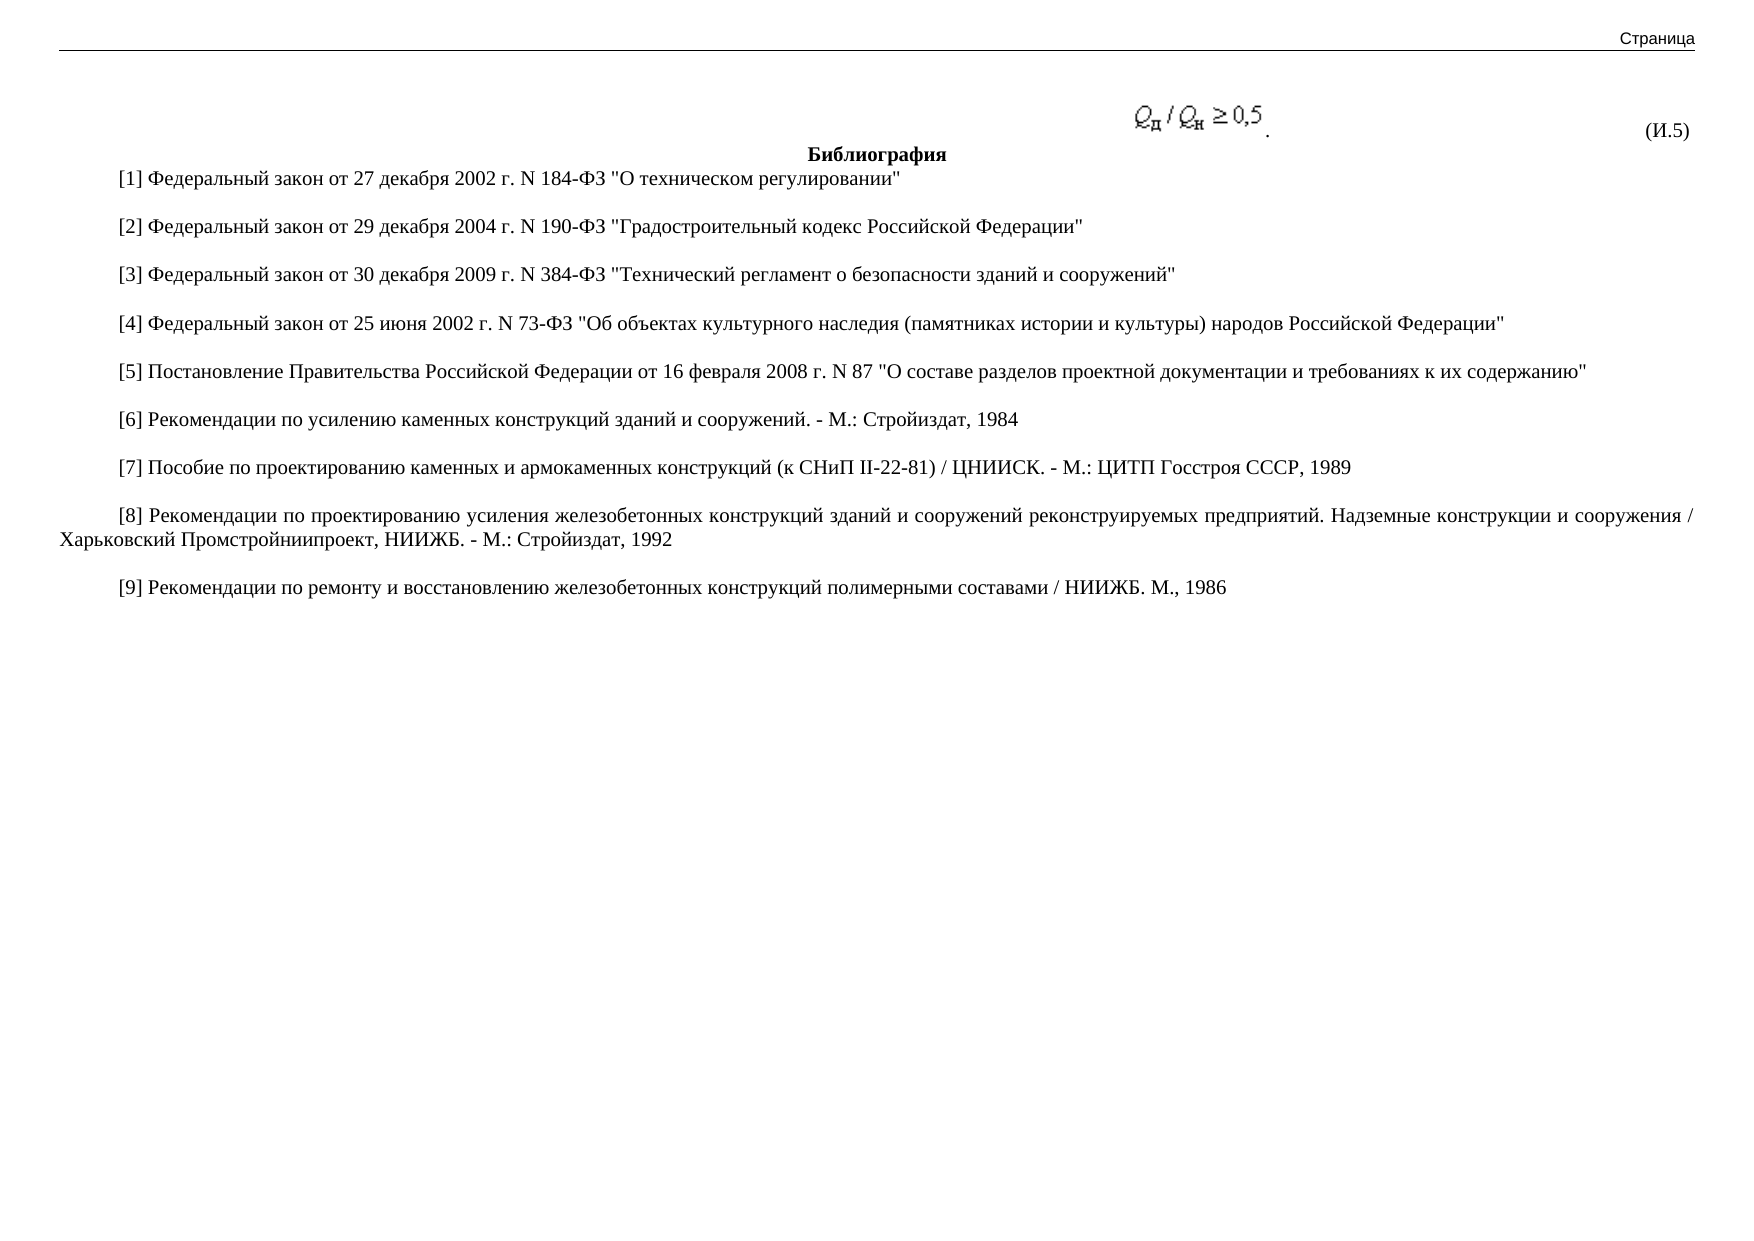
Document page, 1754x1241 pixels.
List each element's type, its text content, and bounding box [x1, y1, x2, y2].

text [4] Федеральный закон от 25 июня 2002 г. N 73-ФЗ "Об объектах культурного наследия (памятниках истории и культуры) народов Российской Федерации" [59, 310, 1695, 334]
text [9] Рекомендации по ремонту и восстановлению железобетонных конструкций полимерными составами / НИИЖБ. М., 1986 [59, 575, 1695, 599]
text [5] Постановление Правительства Российской Федерации от 16 февраля 2008 г. N 87 "О составе разделов проектной документации и требованиях к их содержанию" [59, 358, 1695, 383]
text [8] Рекомендации по проектированию усиления железобетонных конструкций зданий и сооружений реконструируемых предприятий. Надземные конструкции и сооружения / Харьковский Промстройниипроект, НИИЖБ. - М.: Стройиздат, 1992 [59, 503, 1695, 551]
text [3] Федеральный закон от 30 декабря 2009 г. N 384-ФЗ "Технический регламент о безопасности зданий и сооружений" [59, 262, 1695, 286]
text . (И.5) [59, 98, 1695, 142]
picture [1131, 98, 1265, 138]
text [1] Федеральный закон от 27 декабря 2002 г. N 184-ФЗ "О техническом регулировании" [59, 166, 1695, 190]
text [7] Пособие по проектированию каменных и армокаменных конструкций (к СНиП II-22-81) / ЦНИИСК. - М.: ЦИТП Госстроя СССР, 1989 [59, 455, 1695, 479]
text Библиография [59, 142, 1695, 166]
text [6] Рекомендации по усилению каменных конструкций зданий и сооружений. - М.: Стройиздат, 1984 [59, 407, 1695, 431]
text [2] Федеральный закон от 29 декабря 2004 г. N 190-ФЗ "Градостроительный кодекс Российской Федерации" [59, 214, 1695, 238]
